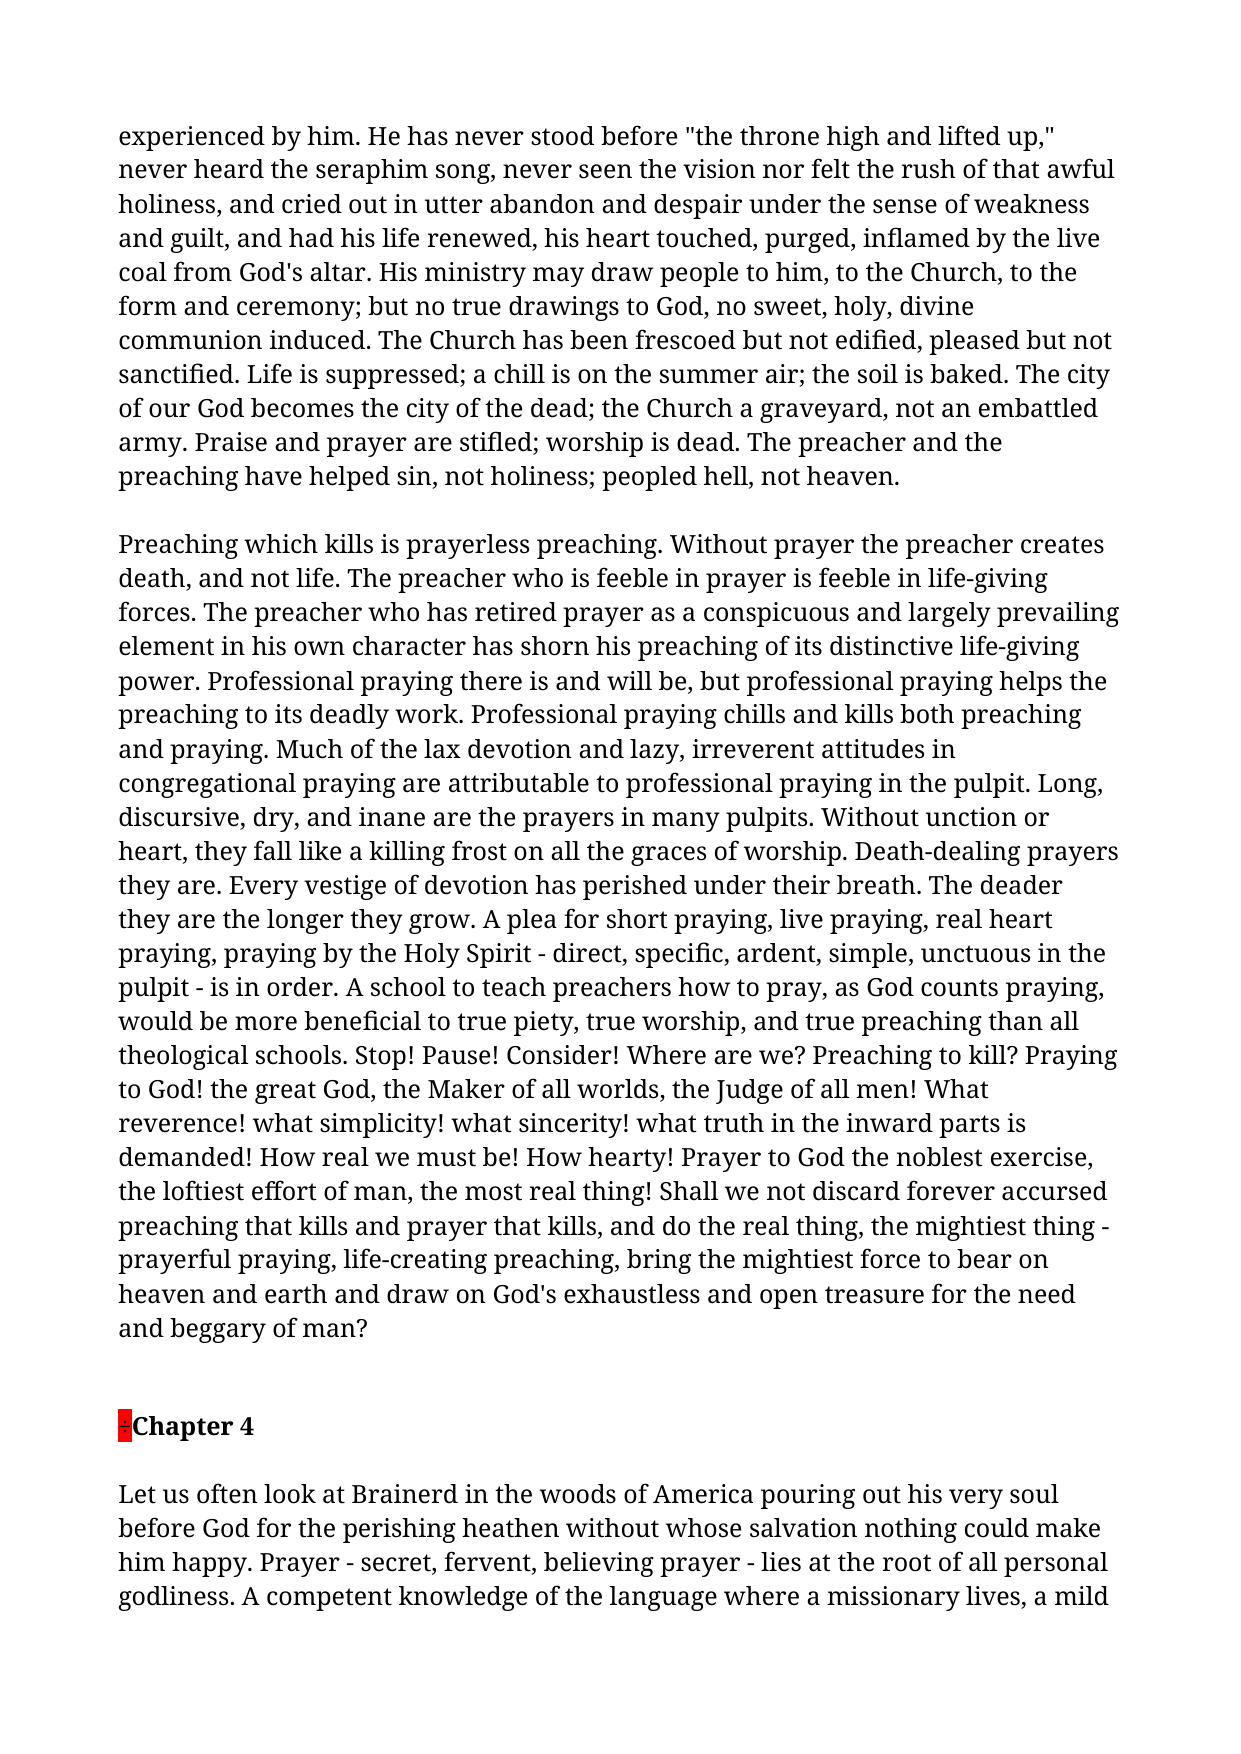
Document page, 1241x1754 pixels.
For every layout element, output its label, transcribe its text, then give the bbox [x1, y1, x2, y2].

text ÷Chapter 4 [118, 1408, 1122, 1442]
text Preaching which kills is prayerless preaching. Without prayer the preacher creates death, and not life. The preacher who is feeble in prayer is feeble in life-giving forces. The preacher who has retired prayer as a conspicuous and largely prevailing element in his own character has shorn his preaching of its distinctive life-giving power. Professional praying there is and will be, but professional praying helps the preaching to its deadly work. Professional praying chills and kills both preaching and praying. Much of the lax devotion and lazy, irreverent attitudes in congregational praying are attributable to professional praying in the pulpit. Long, discursive, dry, and inane are the prayers in many pulpits. Without unction or heart, they fall like a killing frost on all the graces of worship. Death-dealing prayers they are. Every vestige of devotion has perished under their breath. The deader they are the longer they grow. A plea for short praying, live praying, real heart praying, praying by the Holy Spirit - direct, specific, ardent, simple, unctuous in the pulpit - is in order. A school to teach preachers how to pray, as God counts praying, would be more beneficial to true piety, true worship, and true preaching than all theological schools. Stop! Pause! Consider! Where are we? Preaching to kill? Praying to God! the great God, the Maker of all worlds, the Judge of all men! What reverence! what simplicity! what sincerity! what truth in the inward parts is demanded! How real we must be! How hearty! Prayer to God the noblest exercise, the loftiest effort of man, the most real thing! Shall we not discard forever accursed preaching that kills and prayer that kills, and do the real thing, the mightiest thing - prayerful praying, life-creating preaching, bring the mightiest force to bear on heaven and earth and draw on God's exhaustless and open treasure for the need and beggary of man? [118, 527, 1122, 1344]
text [118, 1476, 1122, 1613]
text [118, 118, 1122, 493]
